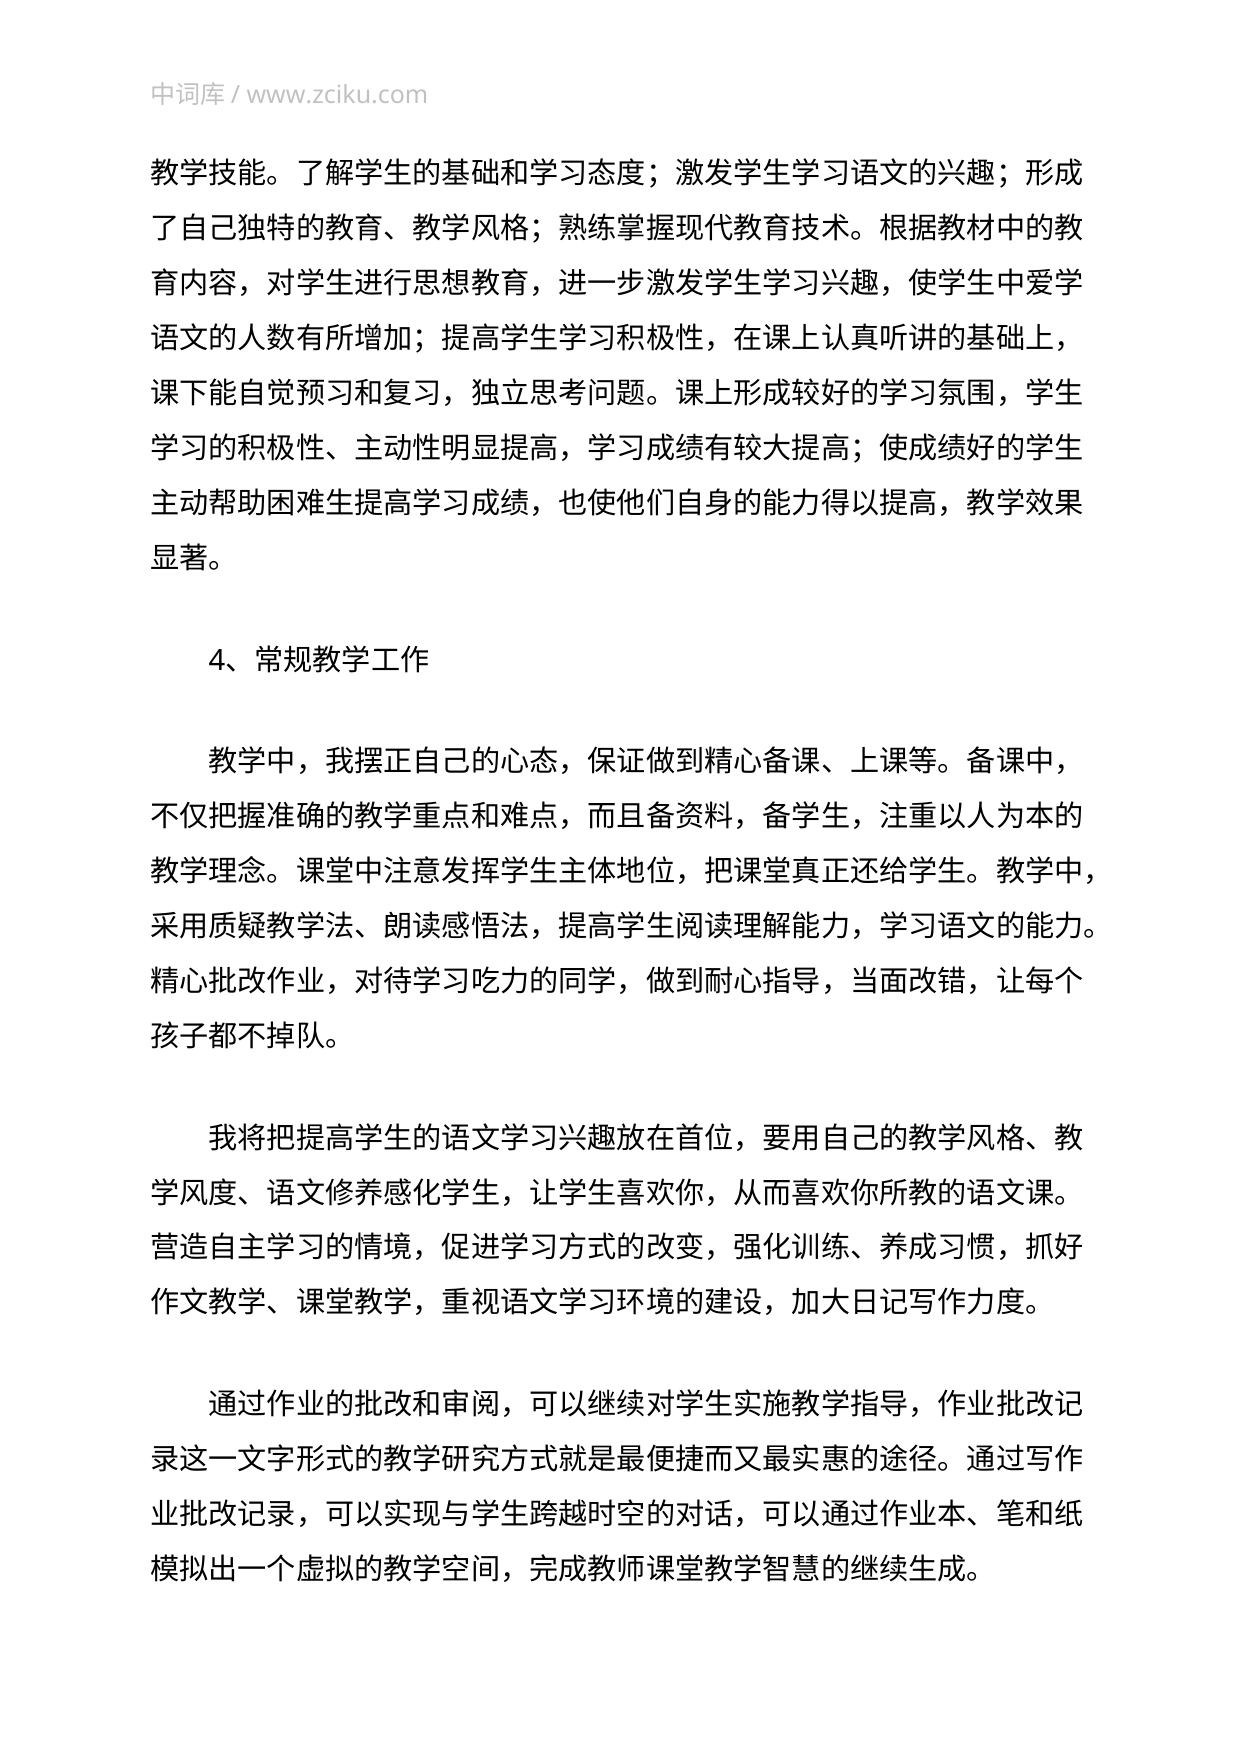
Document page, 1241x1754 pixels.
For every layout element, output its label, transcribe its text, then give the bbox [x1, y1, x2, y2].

text 4、常规教学工作 [150, 636, 1090, 678]
text 教学中，我摆正自己的心态，保证做到精心备课、上课等。备课中，不仅把握准确的教学重点和难点，而且备资料，备学生，注重以人为本的教学理念。课堂中注意发挥学生主体地位，把课堂真正还给学生。教学中，采用质疑教学法、朗读感悟法，提高学生阅读理解能力，学习语文的能力。精心批改作业，对待学习吃力的同学，做到耐心指导，当面改错，让每个孩子都不掉队。 [150, 738, 1090, 1055]
text 通过作业的批改和审阅，可以继续对学生实施教学指导，作业批改记录这一文字形式的教学研究方式就是最便捷而又最实惠的途径。通过写作业批改记录，可以实现与学生跨越时空的对话，可以通过作业本、笔和纸模拟出一个虚拟的教学空间，完成教师课堂教学智慧的继续生成。 [150, 1381, 1090, 1588]
text 我将把提高学生的语文学习兴趣放在首位，要用自己的教学风格、教学风度、语文修养感化学生，让学生喜欢你，从而喜欢你所教的语文课。营造自主学习的情境，促进学习方式的改变，强化训练、养成习惯，抓好作文教学、课堂教学，重视语文学习环境的建设，加大日记写作力度。 [150, 1114, 1090, 1321]
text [150, 150, 1090, 577]
